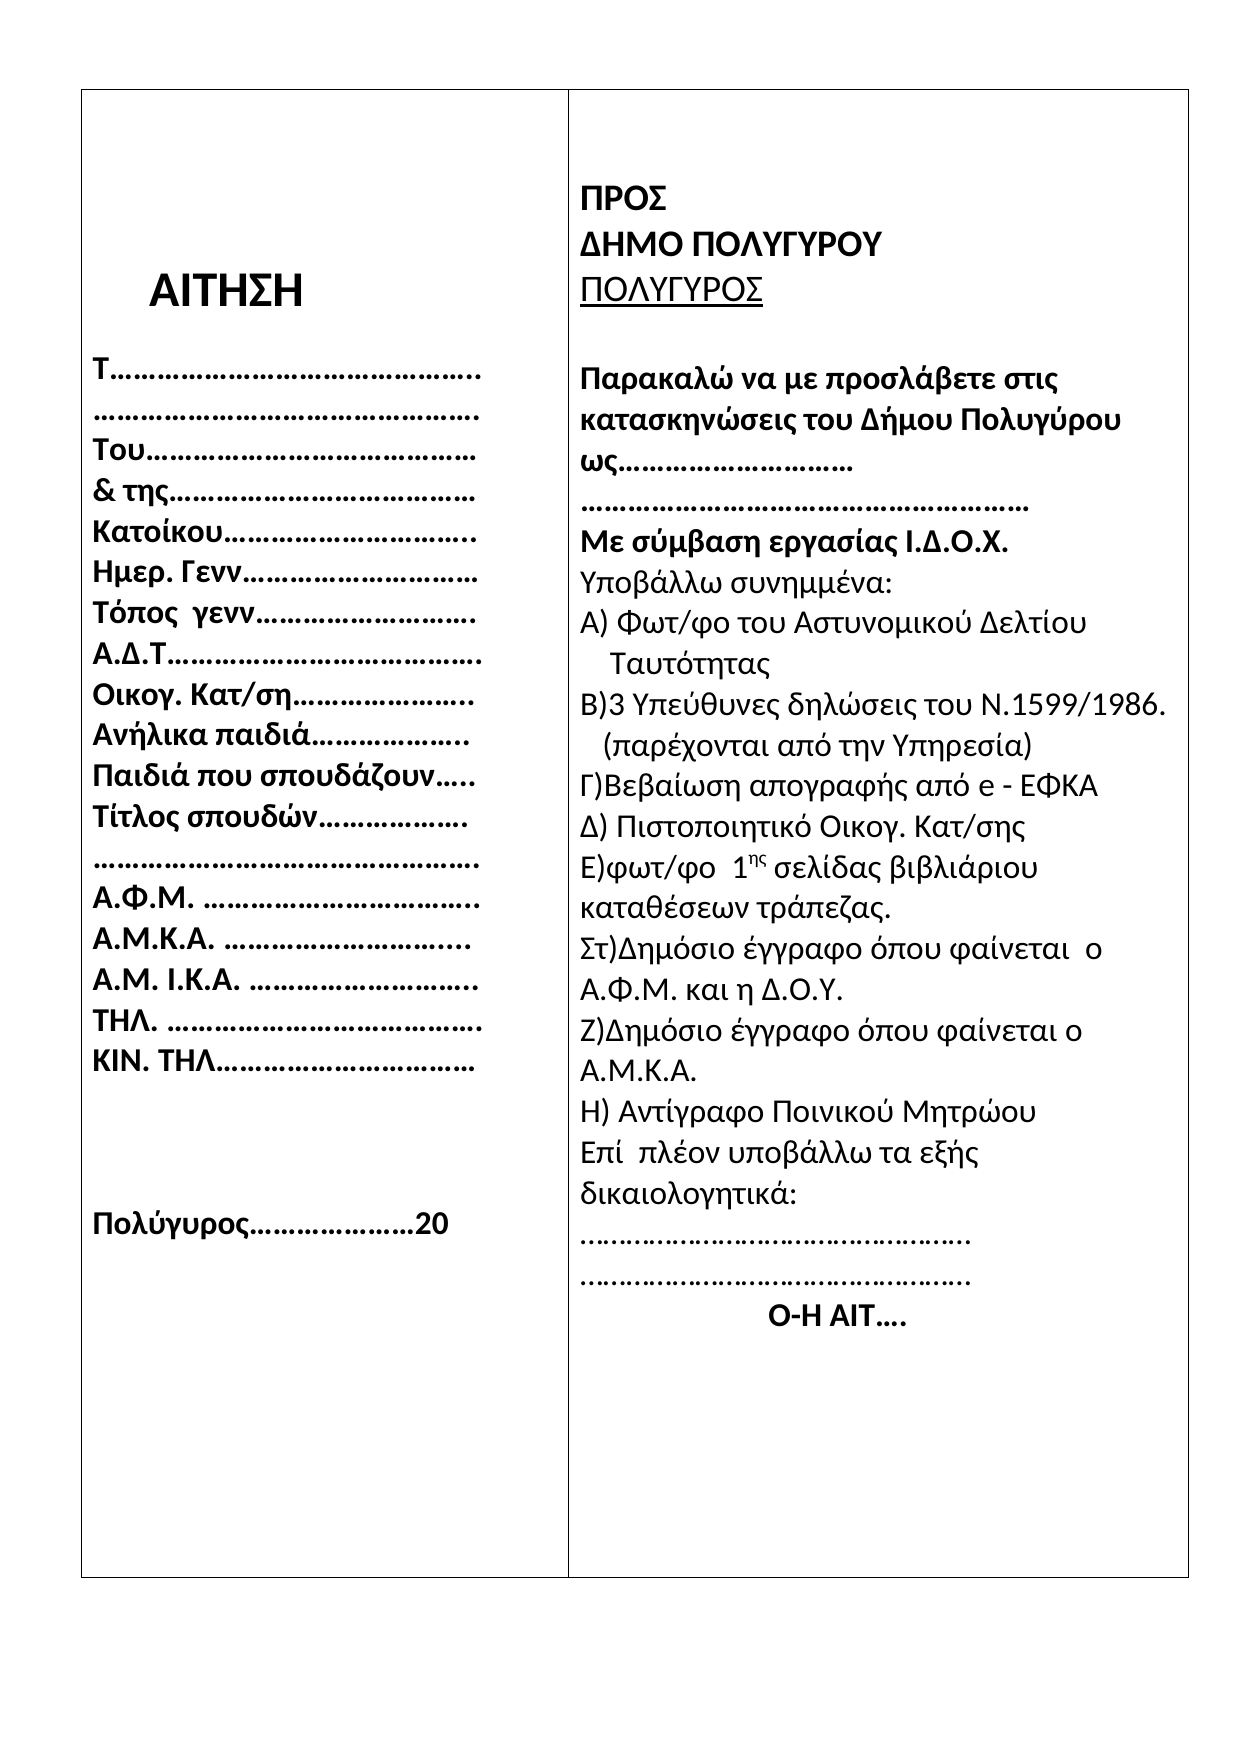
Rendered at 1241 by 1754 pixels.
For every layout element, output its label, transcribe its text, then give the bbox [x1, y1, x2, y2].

table_header ΑΙΤΗΣΗ Τ……………………………………….. …………………………………………. Του…………………………………… & της………………………………… Κατοίκου………………………….. Ημερ. Γενν………………………… Τόπος γενν………………………. Α.Δ.Τ…………………………………. Οικογ. Κατ/ση………………….. Ανήλικα παιδιά……………….. Παιδιά που σπουδάζουν….. Τίτλος σπουδών………………. …………………………………………. Α.Φ.Μ. …………………………….. Α.Μ.Κ.Α. ……………………….... Α.Μ. Ι.Κ.Α. ……………………….. ΤΗΛ. …………………………………. ΚΙΝ. ΤΗΛ…………………………… Πολύγυρος…………………20 [82, 90, 568, 1577]
table_header ΠΡΟΣ ΔΗΜΟ ΠΟΛΥΓΥΡΟΥ ΠΟΛΥΓΥΡΟΣ Παρακαλώ να με προσλάβετε στις κατασκηνώσεις του Δήμου Πολυγύρου ως………………………… ………………………………………………… Με σύμβαση εργασίας Ι.Δ.Ο.Χ. Υποβάλλω συνημμένα: Α) Φωτ/φο του Αστυνομικού Δελτίου Ταυτότητας Β)3 Υπεύθυνες δηλώσεις του Ν.1599/1986. (παρέχονται από την Υπηρεσία) Γ)Βεβαίωση απογραφής από e - ΕΦΚΑ Δ) Πιστοποιητικό Οικογ. Κατ/σης Ε)φωτ/φο 1ης σελίδας βιβλιάριου καταθέσεων τράπεζας. Στ)Δημόσιο έγγραφο όπου φαίνεται ο Α.Φ.Μ. και η Δ.Ο.Υ. Ζ)Δημόσιο έγγραφο όπου φαίνεται ο Α.Μ.Κ.Α. Η) Αντίγραφο Ποινικού Μητρώου Επί πλέον υποβάλλω τα εξής δικαιολογητικά: …………………………………………… …………………………………………… Ο-Η ΑΙΤ…. [569, 90, 1188, 1577]
